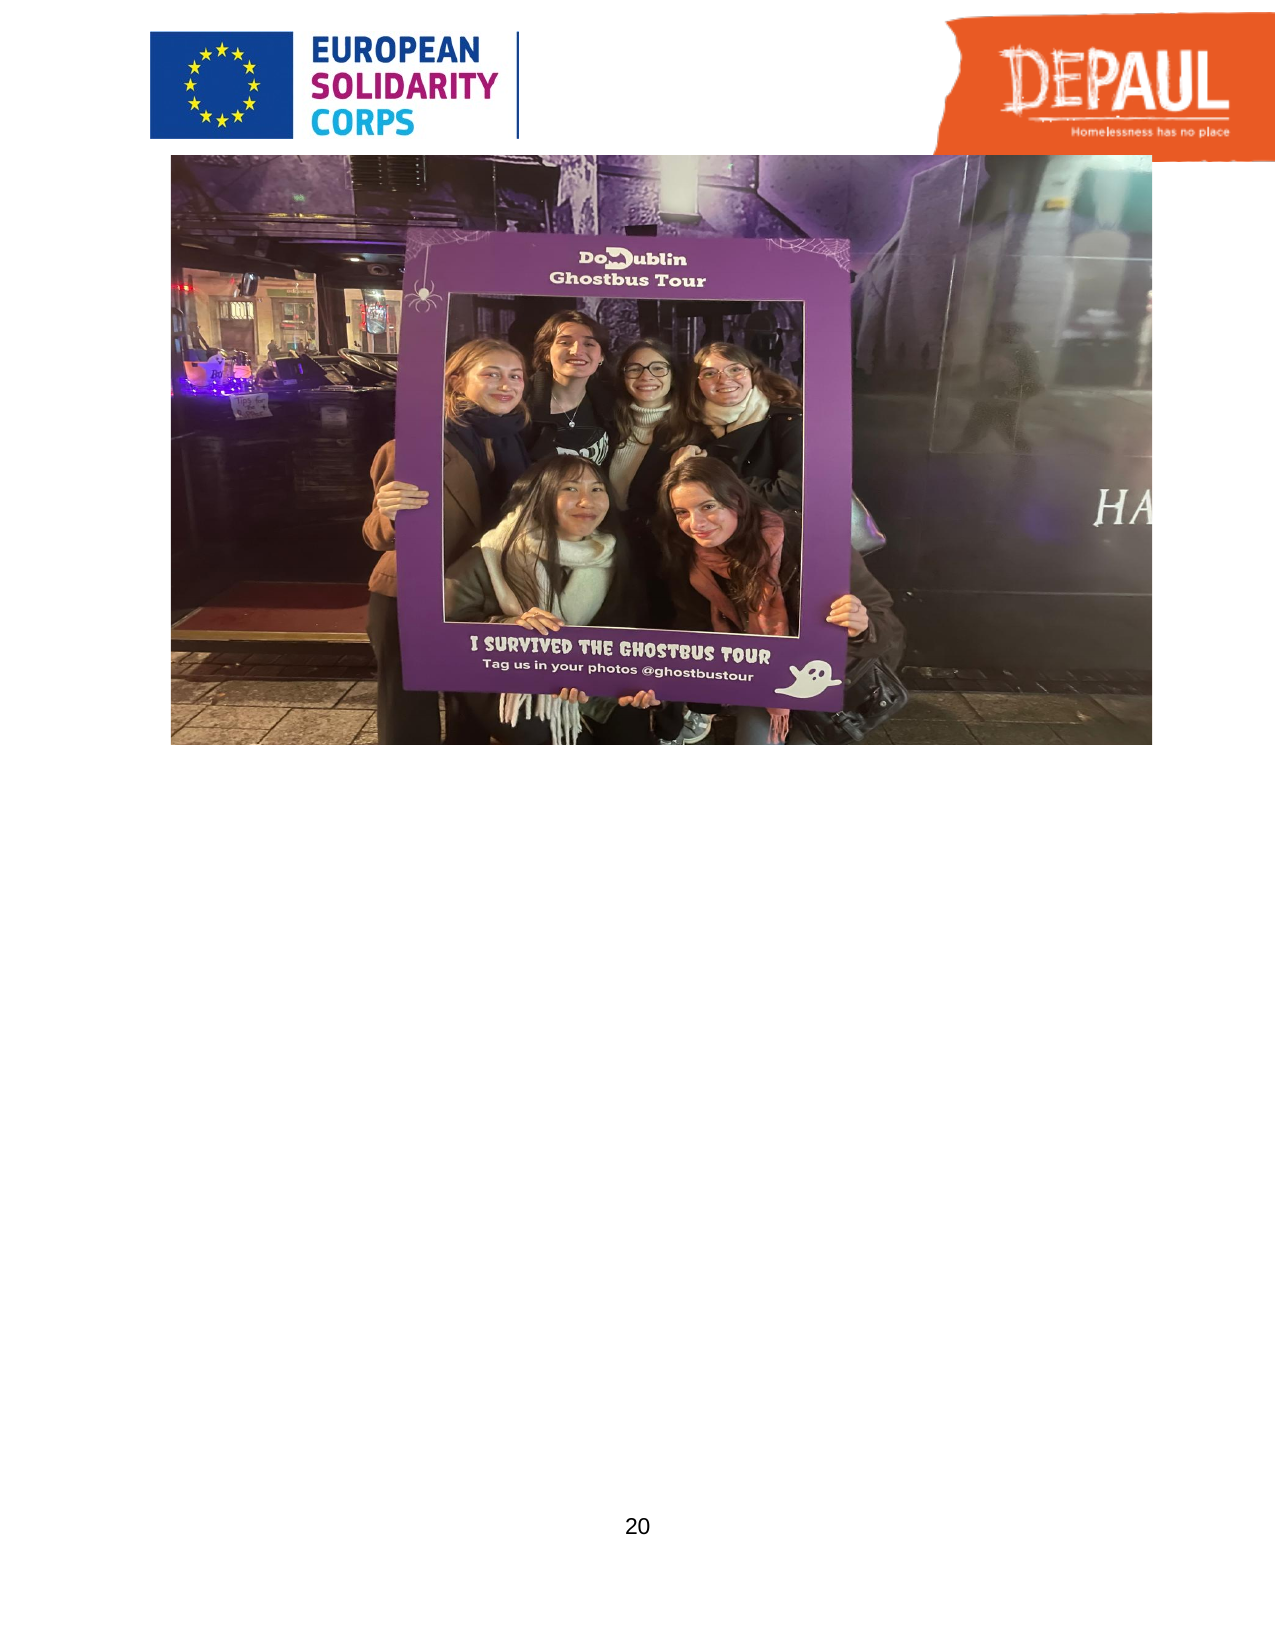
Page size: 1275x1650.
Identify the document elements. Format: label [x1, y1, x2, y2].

picture [150, 31, 519, 139]
